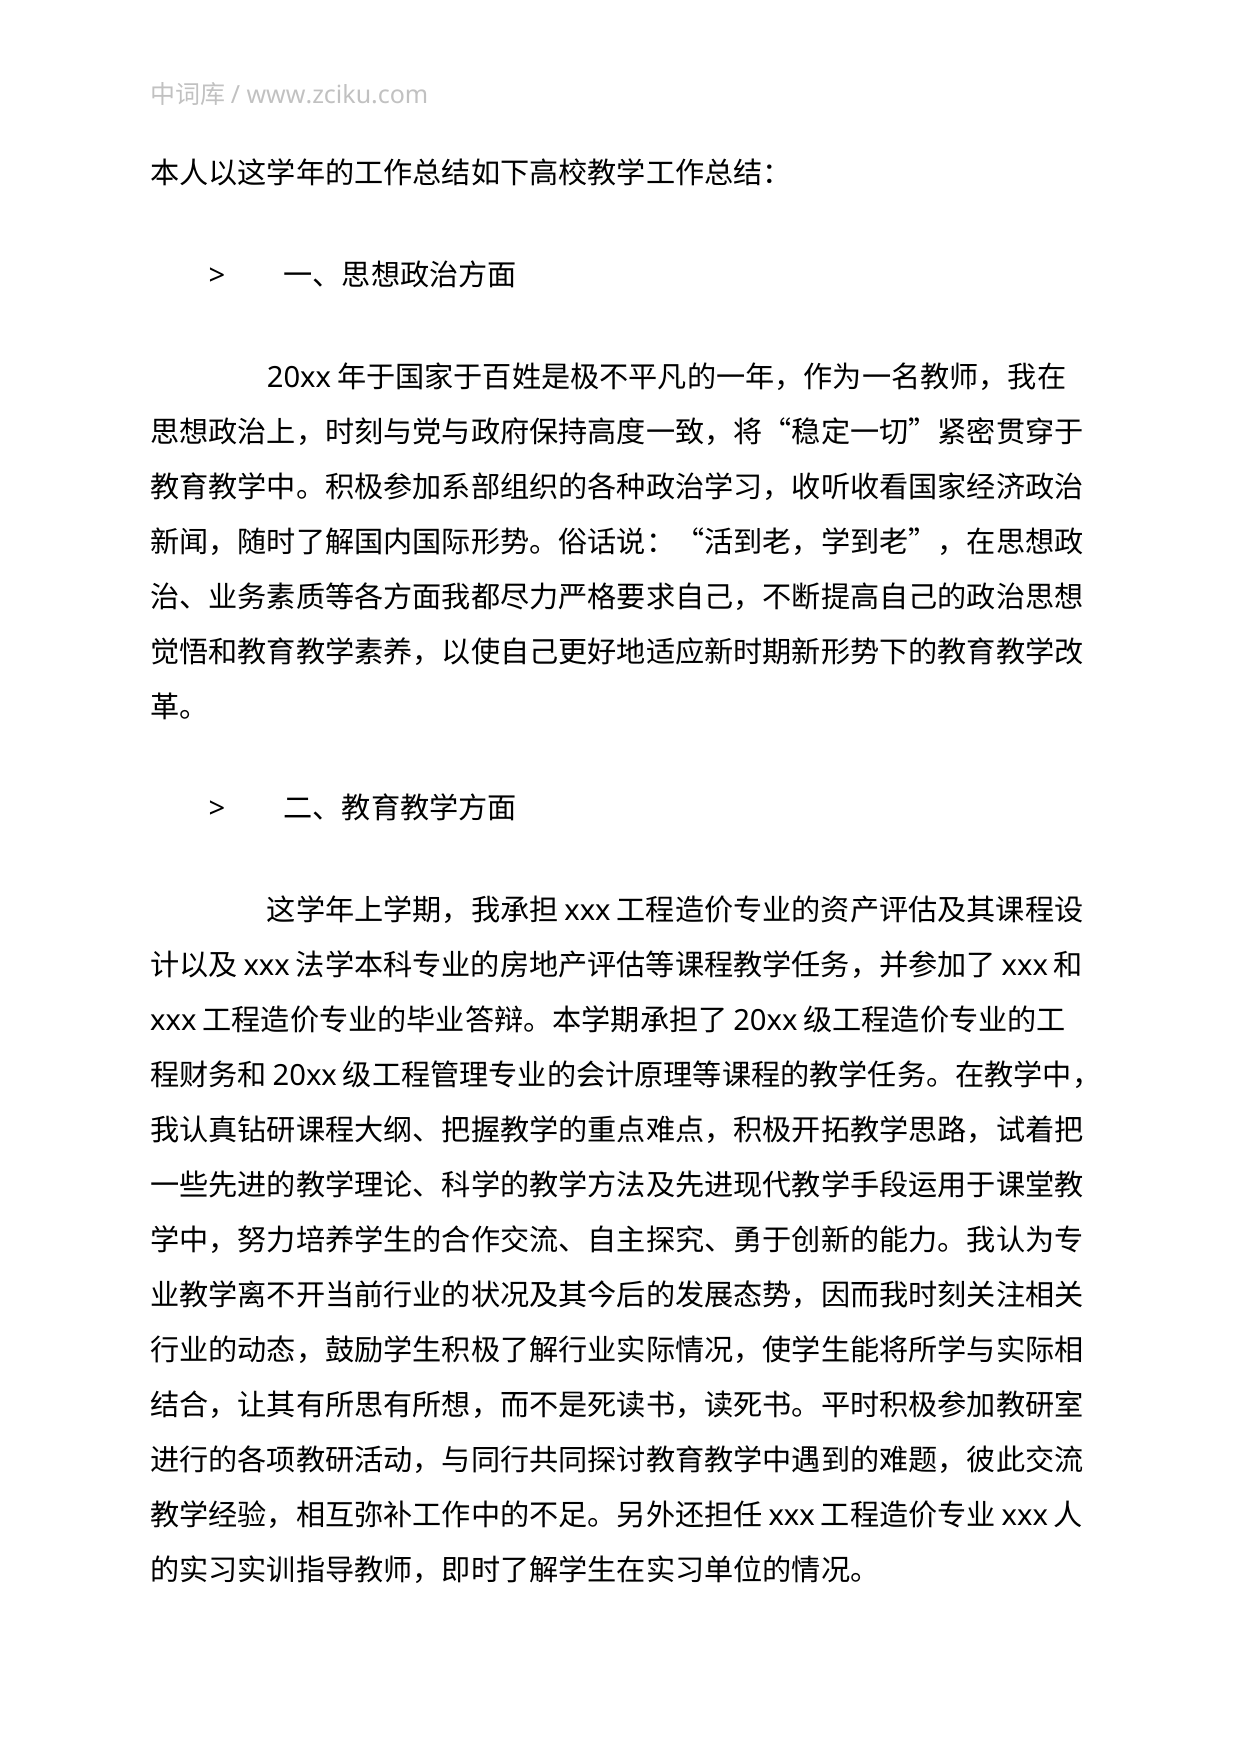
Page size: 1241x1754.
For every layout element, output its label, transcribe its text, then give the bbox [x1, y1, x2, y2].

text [150, 150, 1090, 192]
text 这学年上学期，我承担xxx工程造价专业的资产评估及其课程设计以及xxx法学本科专业的房地产评估等课程教学任务，并参加了xxx和xxx工程造价专业的毕业答辩。本学期承担了20xx级工程造价专业的工程财务和20xx级工程管理专业的会计原理等课程的教学任务。在教学中，我认真钻研课程大纲、把握教学的重点难点，积极开拓教学思路，试着把一些先进的教学理论、科学的教学方法及先进现代教学手段运用于课堂教学中，努力培养学生的合作交流、自主探究、勇于创新的能力。我认为专业教学离不开当前行业的状况及其今后的发展态势，因而我时刻关注相关行业的动态，鼓励学生积极了解行业实际情况，使学生能将所学与实际相结合，让其有所思有所想，而不是死读书，读死书。平时积极参加教研室进行的各项教研活动，与同行共同探讨教育教学中遇到的难题，彼此交流教学经验，相互弥补工作中的不足。另外还担任xxx工程造价专业xxx人的实习实训指导教师，即时了解学生在实习单位的情况。 [150, 887, 1090, 1588]
text 20xx年于国家于百姓是极不平凡的一年，作为一名教师，我在思想政治上，时刻与党与政府保持高度一致，将“稳定一切”紧密贯穿于教育教学中。积极参加系部组织的各种政治学习，收听收看国家经济政治新闻，随时了解国内国际形势。俗话说：“活到老，学到老”，在思想政治、业务素质等各方面我都尽力严格要求自己，不断提高自己的政治思想觉悟和教育教学素养，以使自己更好地适应新时期新形势下的教育教学改革。 [150, 354, 1090, 726]
text > 一、思想政治方面 [150, 252, 1090, 294]
text > 二、教育教学方面 [150, 785, 1090, 827]
